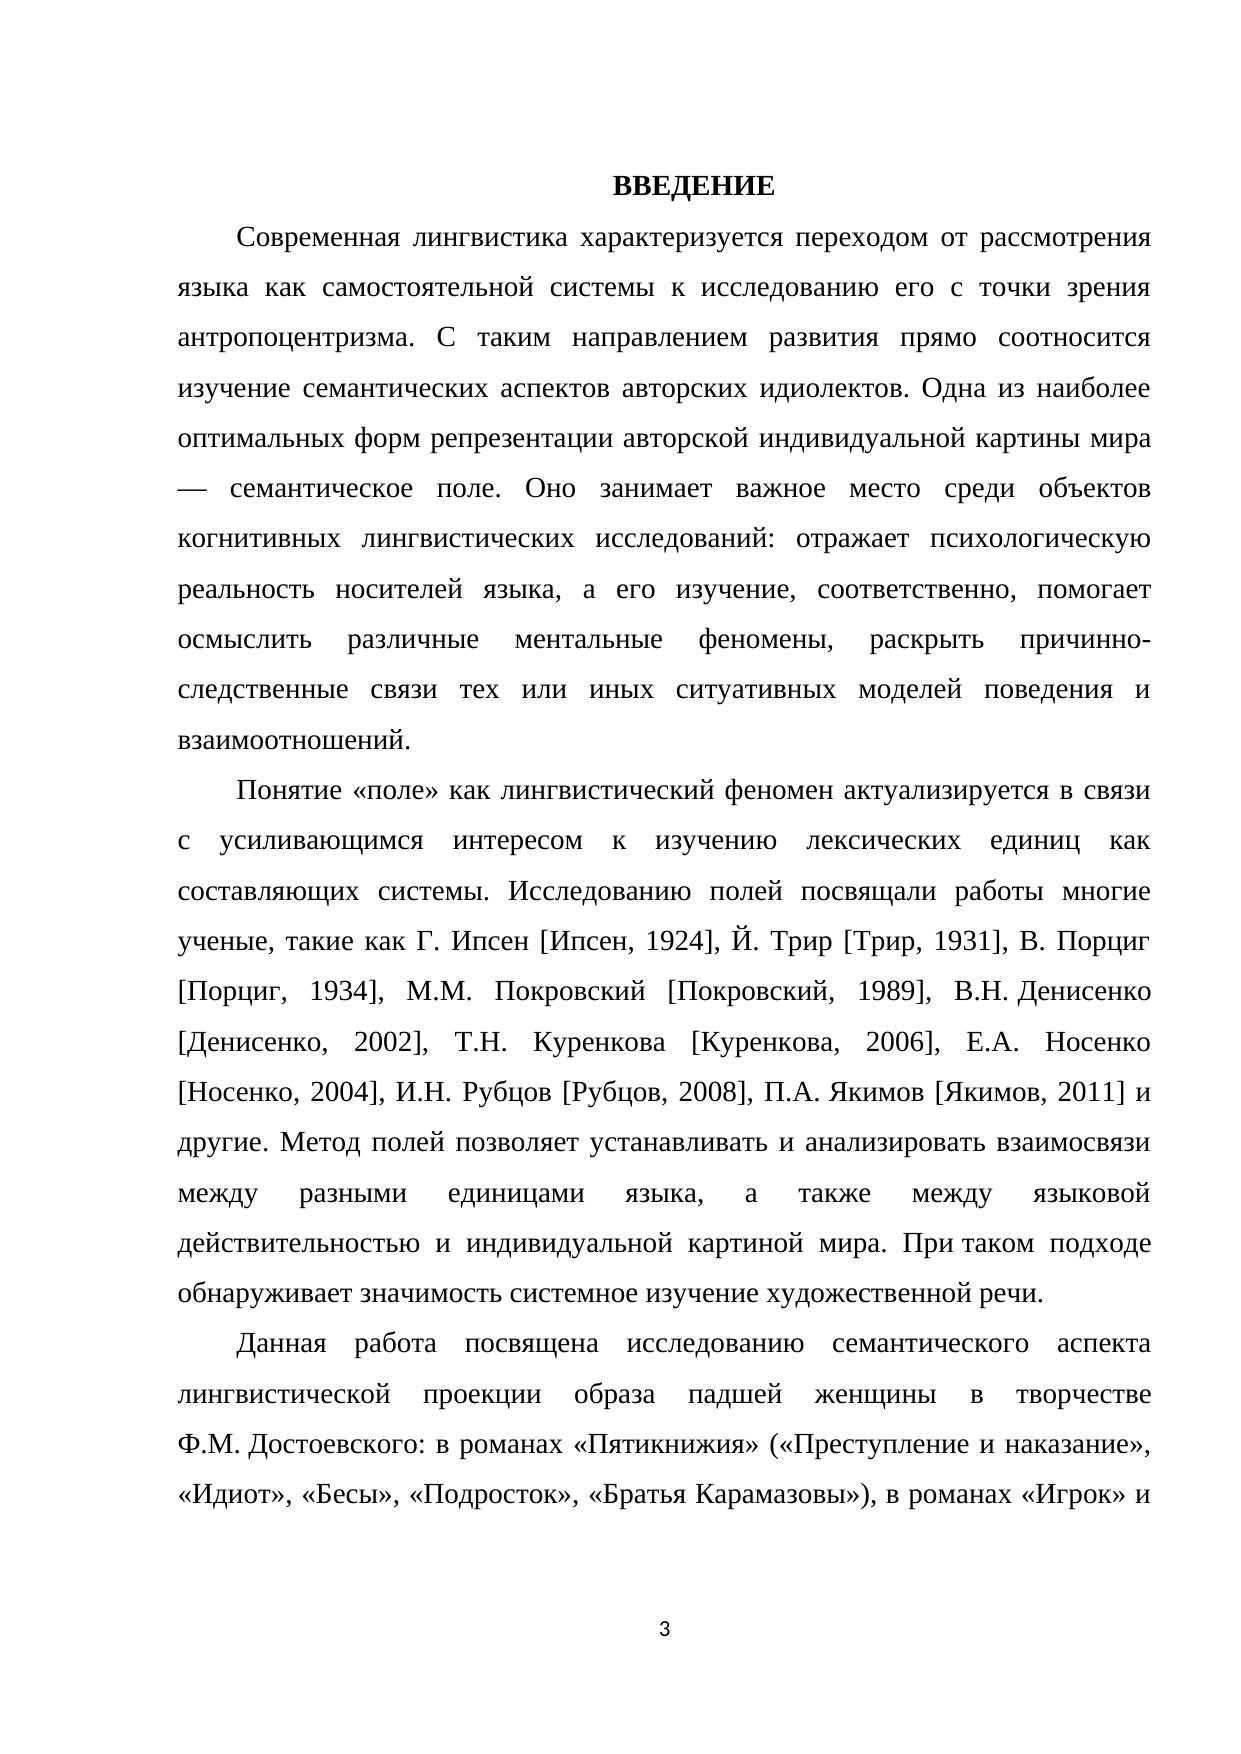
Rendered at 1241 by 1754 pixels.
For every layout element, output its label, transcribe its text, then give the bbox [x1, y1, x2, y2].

text ВВЕДЕНИЕ [177, 168, 1152, 202]
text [177, 1326, 1152, 1510]
text Современная лингвистика характеризуется переходом от рассмотрения языка как самостоятельной системы к исследованию его с точки зрения антропоцентризма. С таким направлением развития прямо соотносится изучение семантических аспектов авторских идиолектов. Одна из наиболее оптимальных форм репрезентации авторской индивидуальной картины мира — семантическое поле. Оно занимает важное место среди объектов когнитивных лингвистических исследований: отражает психологическую реальность носителей языка, а его изучение, соответственно, помогает осмыслить различные ментальные феномены, раскрыть причинно-следственные связи тех или иных ситуативных моделей поведения и взаимоотношений. [177, 219, 1152, 755]
text Понятие «поле» как лингвистический феномен актуализируется в связи с усиливающимся интересом к изучению лексических единиц как составляющих системы. Исследованию полей посвящали работы многие ученые, такие как Г. Ипсен [Ипсен, 1924], Й. Трир [Трир, 1931], В. Порциг [Порциг, 1934], М.М. Покровский [Покровский, 1989], В.Н. Денисенко [Денисенко, 2002], Т.Н. Куренкова [Куренкова, 2006], Е.А. Носенко [Носенко, 2004], И.Н. Рубцов [Рубцов, 2008], П.А. Якимов [Якимов, 2011] и другие. Метод полей позволяет устанавливать и анализировать взаимосвязи между разными единицами языка, а также между языковой действительностью и индивидуальной картиной мира. При таком подходе обнаруживает значимость системное изучение художественной речи. [177, 772, 1152, 1309]
